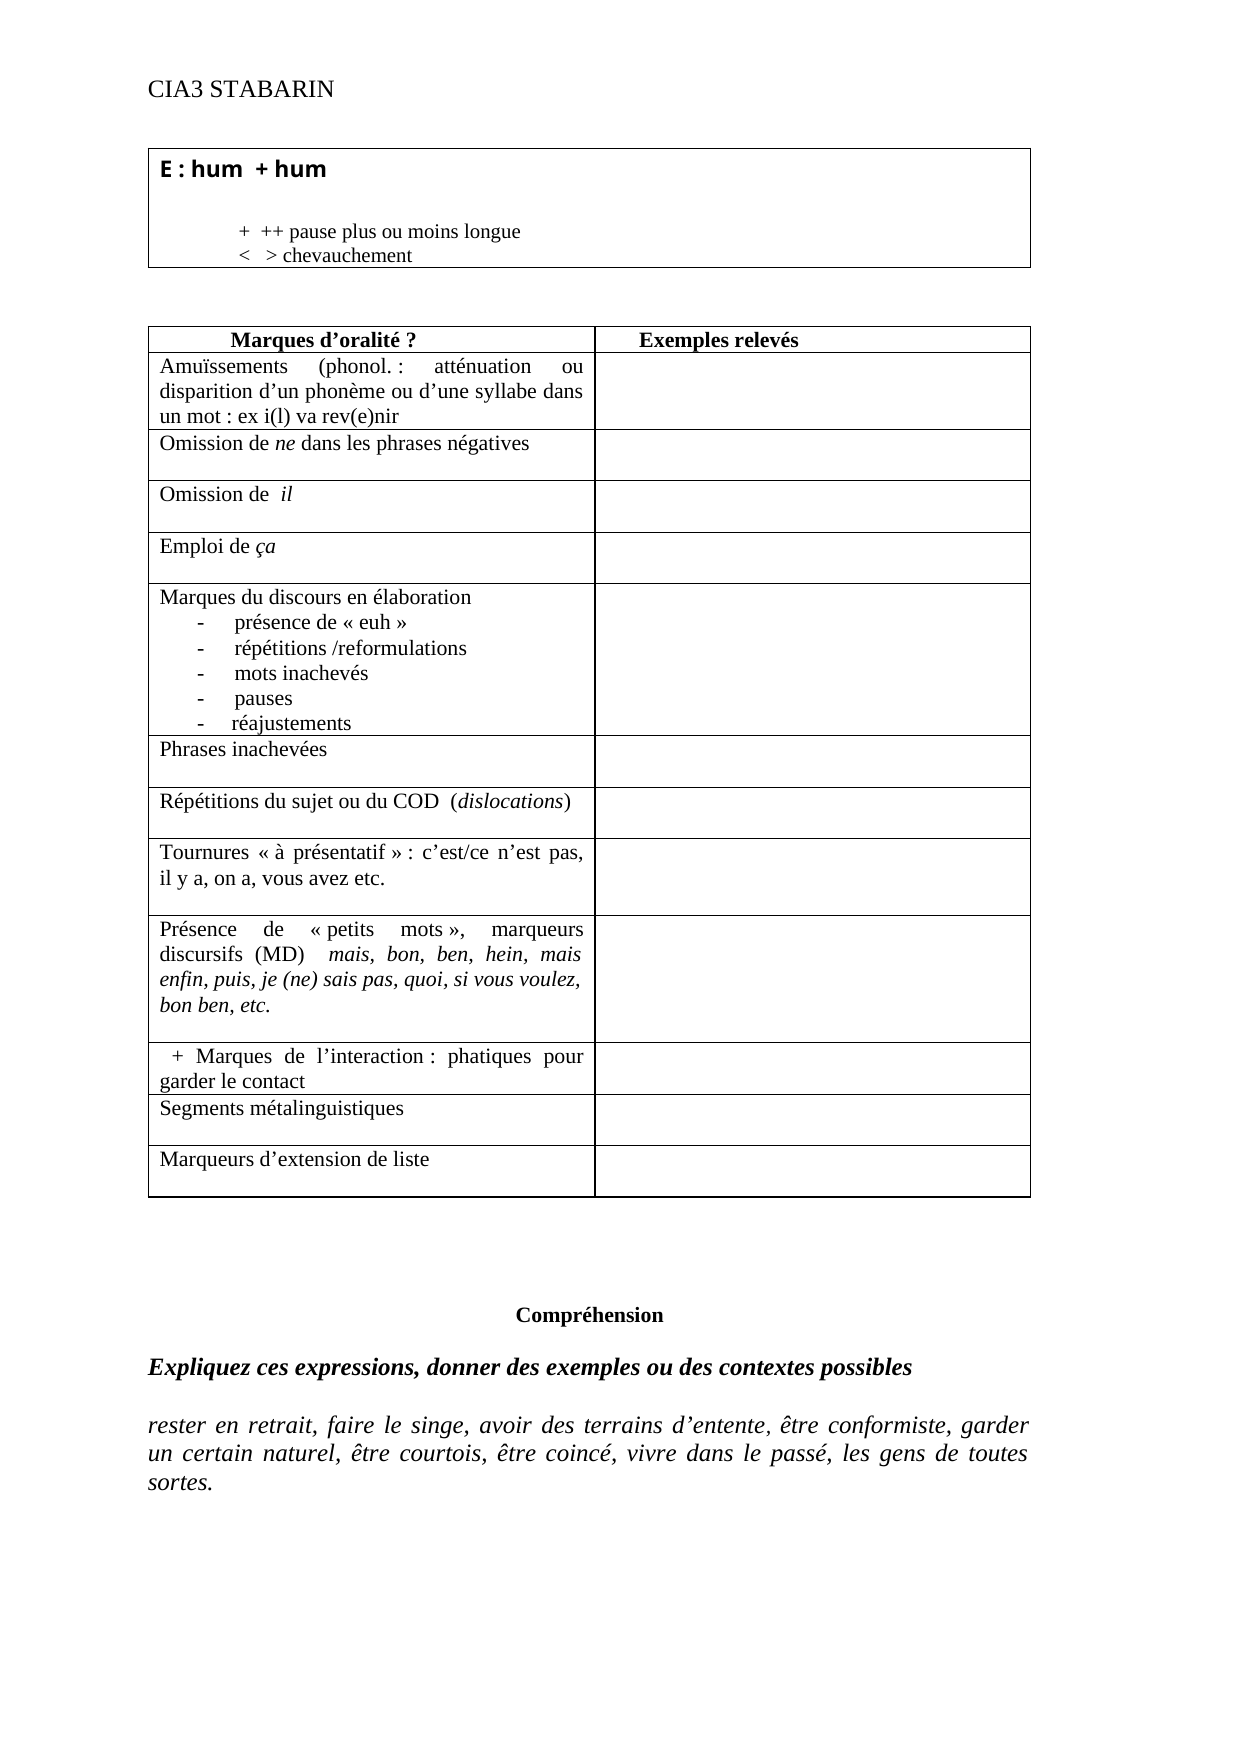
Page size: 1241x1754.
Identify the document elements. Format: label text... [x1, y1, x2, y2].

table_cell Marques du discours en élaboration présence de « euh » répétitions /reformulations mots inachevés pauses - réajustements [149, 584, 594, 735]
table_header Marques d’oralité ? [149, 327, 594, 352]
table_cell [596, 916, 1030, 1042]
table_cell [596, 736, 1030, 787]
table_cell Tournures « à présentatif » : c’est/ce n’est pas, il y a, on a, vous avez etc. [149, 839, 594, 915]
table_cell [596, 1043, 1030, 1093]
table_cell [596, 481, 1030, 532]
table_cell Omission de il [149, 481, 594, 532]
table_cell [596, 353, 1030, 429]
text rester en retrait, faire le singe, avoir des terrains d’entente, être conformiste, garder un certain naturel, être courtois, être coincé, vivre dans le passé, les gens de toutes sortes. [148, 1410, 1031, 1496]
table_cell [596, 1146, 1030, 1196]
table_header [149, 149, 1030, 267]
text Expliquez ces expressions, donner des exemples ou des contextes possibles [148, 1352, 1031, 1381]
table_cell Amuïssements (phonol. : atténuation ou disparition d’un phonème ou d’une syllabe dans un mot : ex i(l) va rev(e)nir [149, 353, 594, 429]
table_cell Présence de « petits mots », marqueurs discursifs (MD) mais, bon, ben, hein, mais enfin, puis, je (ne) sais pas, quoi, si vous voulez, bon ben, etc. [149, 916, 594, 1042]
text Compréhension [148, 1302, 1031, 1327]
table_cell Répétitions du sujet ou du COD (dislocations) [149, 788, 594, 838]
table_cell Omission de ne dans les phrases négatives [149, 430, 594, 480]
table_cell [596, 533, 1030, 583]
table_cell Segments métalinguistiques [149, 1095, 594, 1145]
table_cell [596, 1095, 1030, 1145]
table_cell Marqueurs d’extension de liste [149, 1146, 594, 1196]
table_cell Emploi de ça [149, 533, 594, 583]
table_cell [596, 430, 1030, 480]
table_cell [596, 788, 1030, 838]
table_cell Phrases inachevées [149, 736, 594, 787]
table_cell [596, 839, 1030, 915]
table_cell [596, 584, 1030, 735]
table_header Exemples relevés [596, 327, 1030, 352]
table_cell + Marques de l’interaction : phatiques pour garder le contact [149, 1043, 594, 1093]
